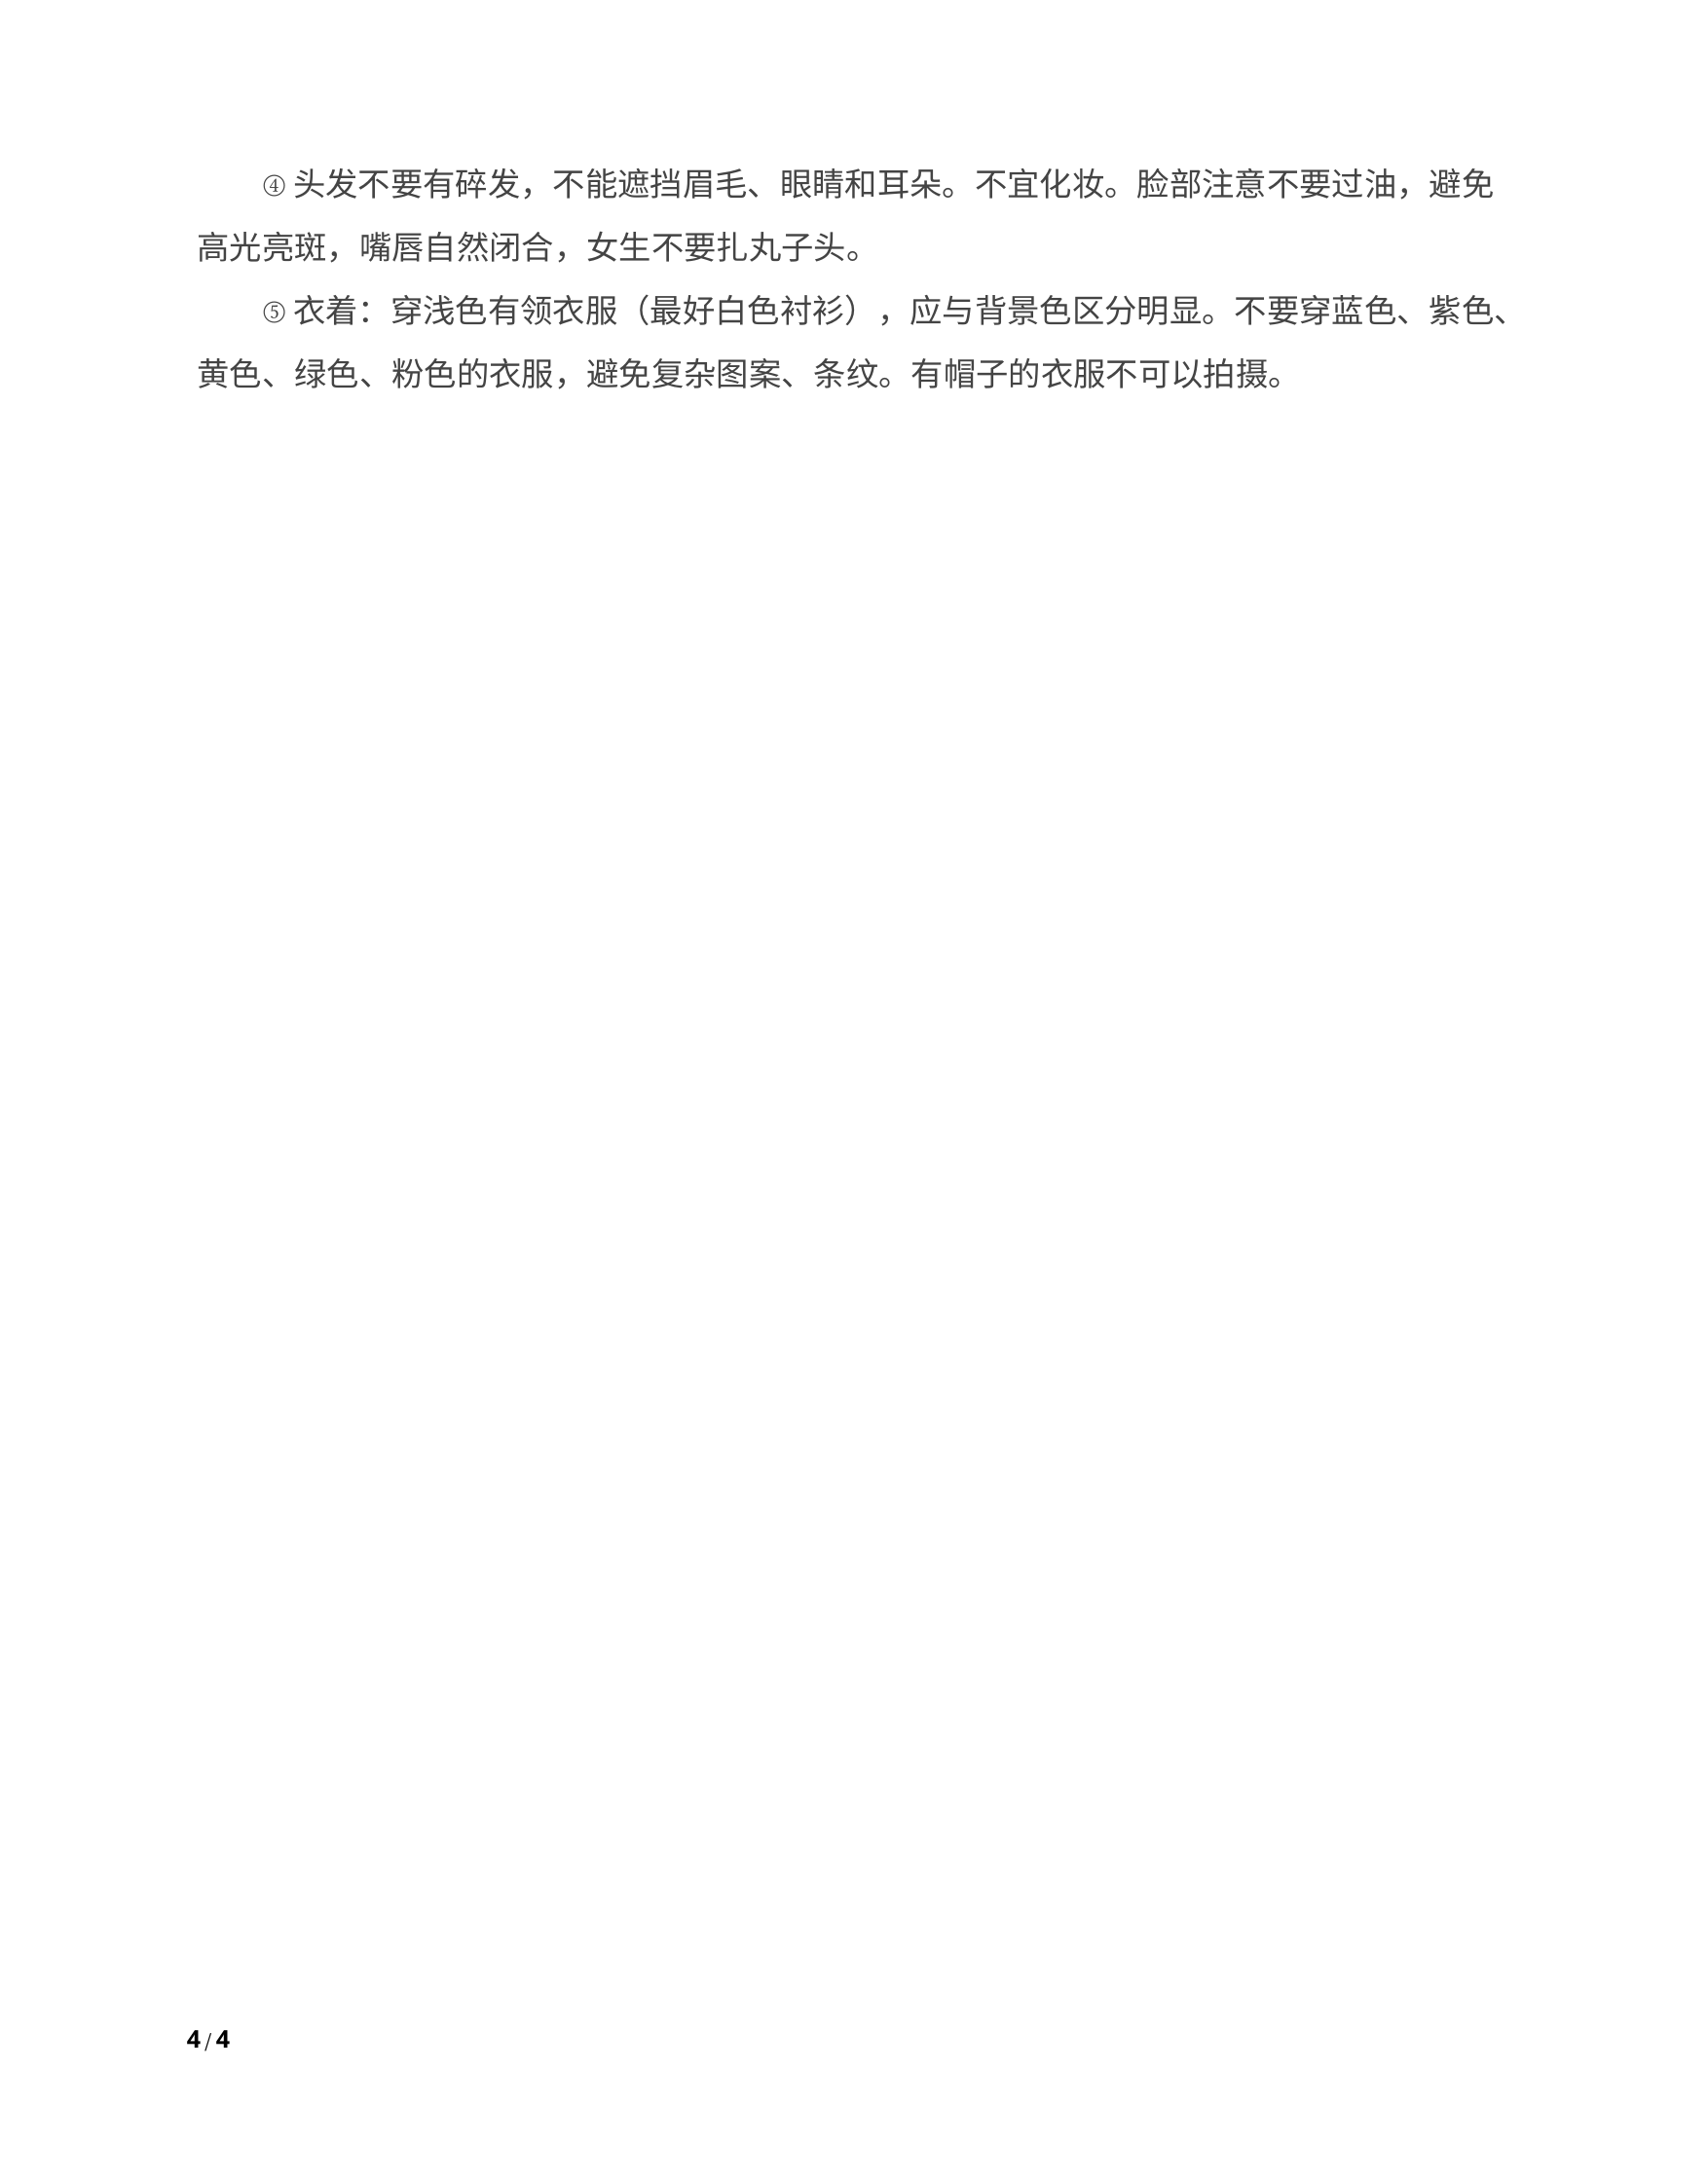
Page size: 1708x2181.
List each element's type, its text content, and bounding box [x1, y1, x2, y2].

text ⑤衣着：穿浅色有领衣服（最好白色衬衫），应与背景色区分明显。不要穿蓝色、紫色、黄色、绿色、粉色的衣服，避免复杂图案、条纹。有帽子的衣服不可以拍摄。 [197, 277, 1525, 403]
text ④头发不要有碎发，不能遮挡眉毛、眼睛和耳朵。不宜化妆。脸部注意不要过油，避免高光亮斑，嘴唇自然闭合，女生不要扎丸子头。 [197, 150, 1525, 277]
